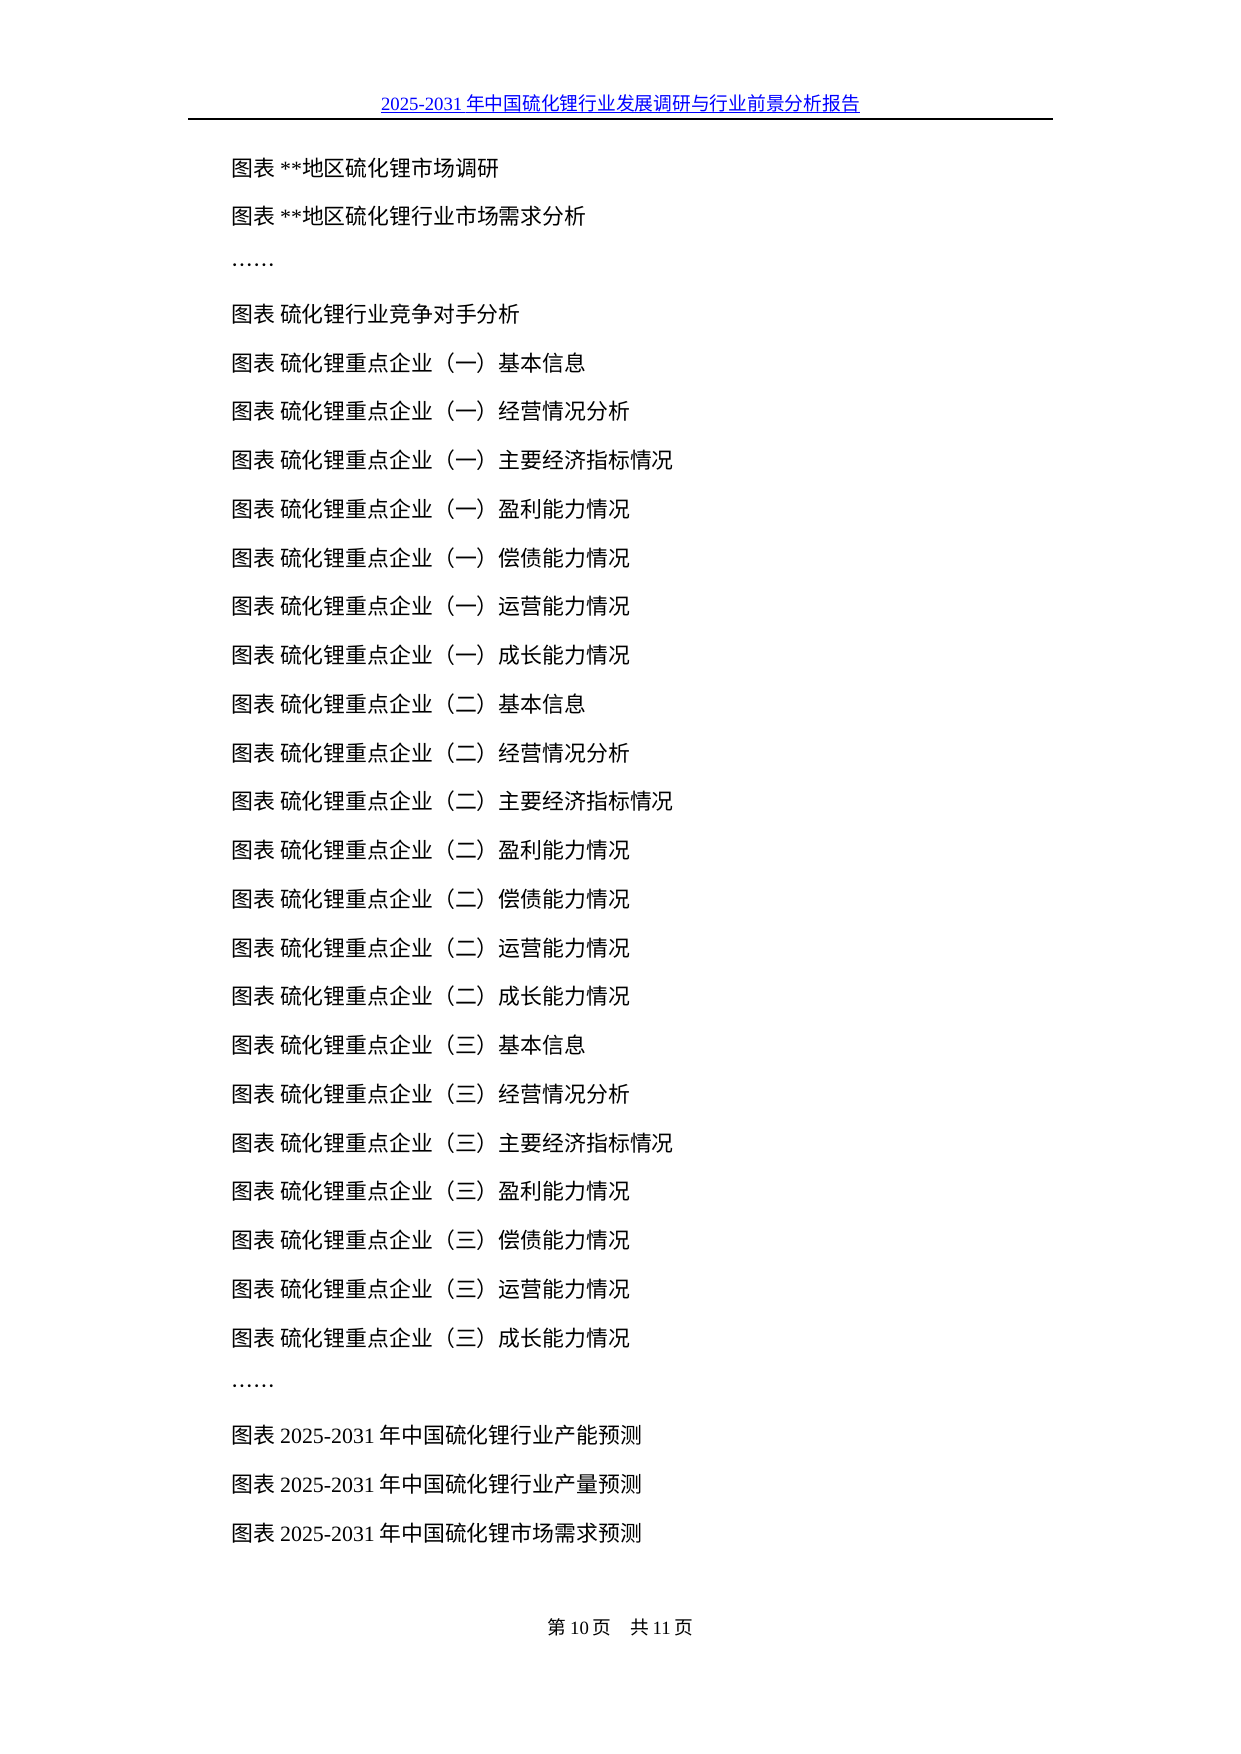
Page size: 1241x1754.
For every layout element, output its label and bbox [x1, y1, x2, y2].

text [187, 150, 1053, 1548]
